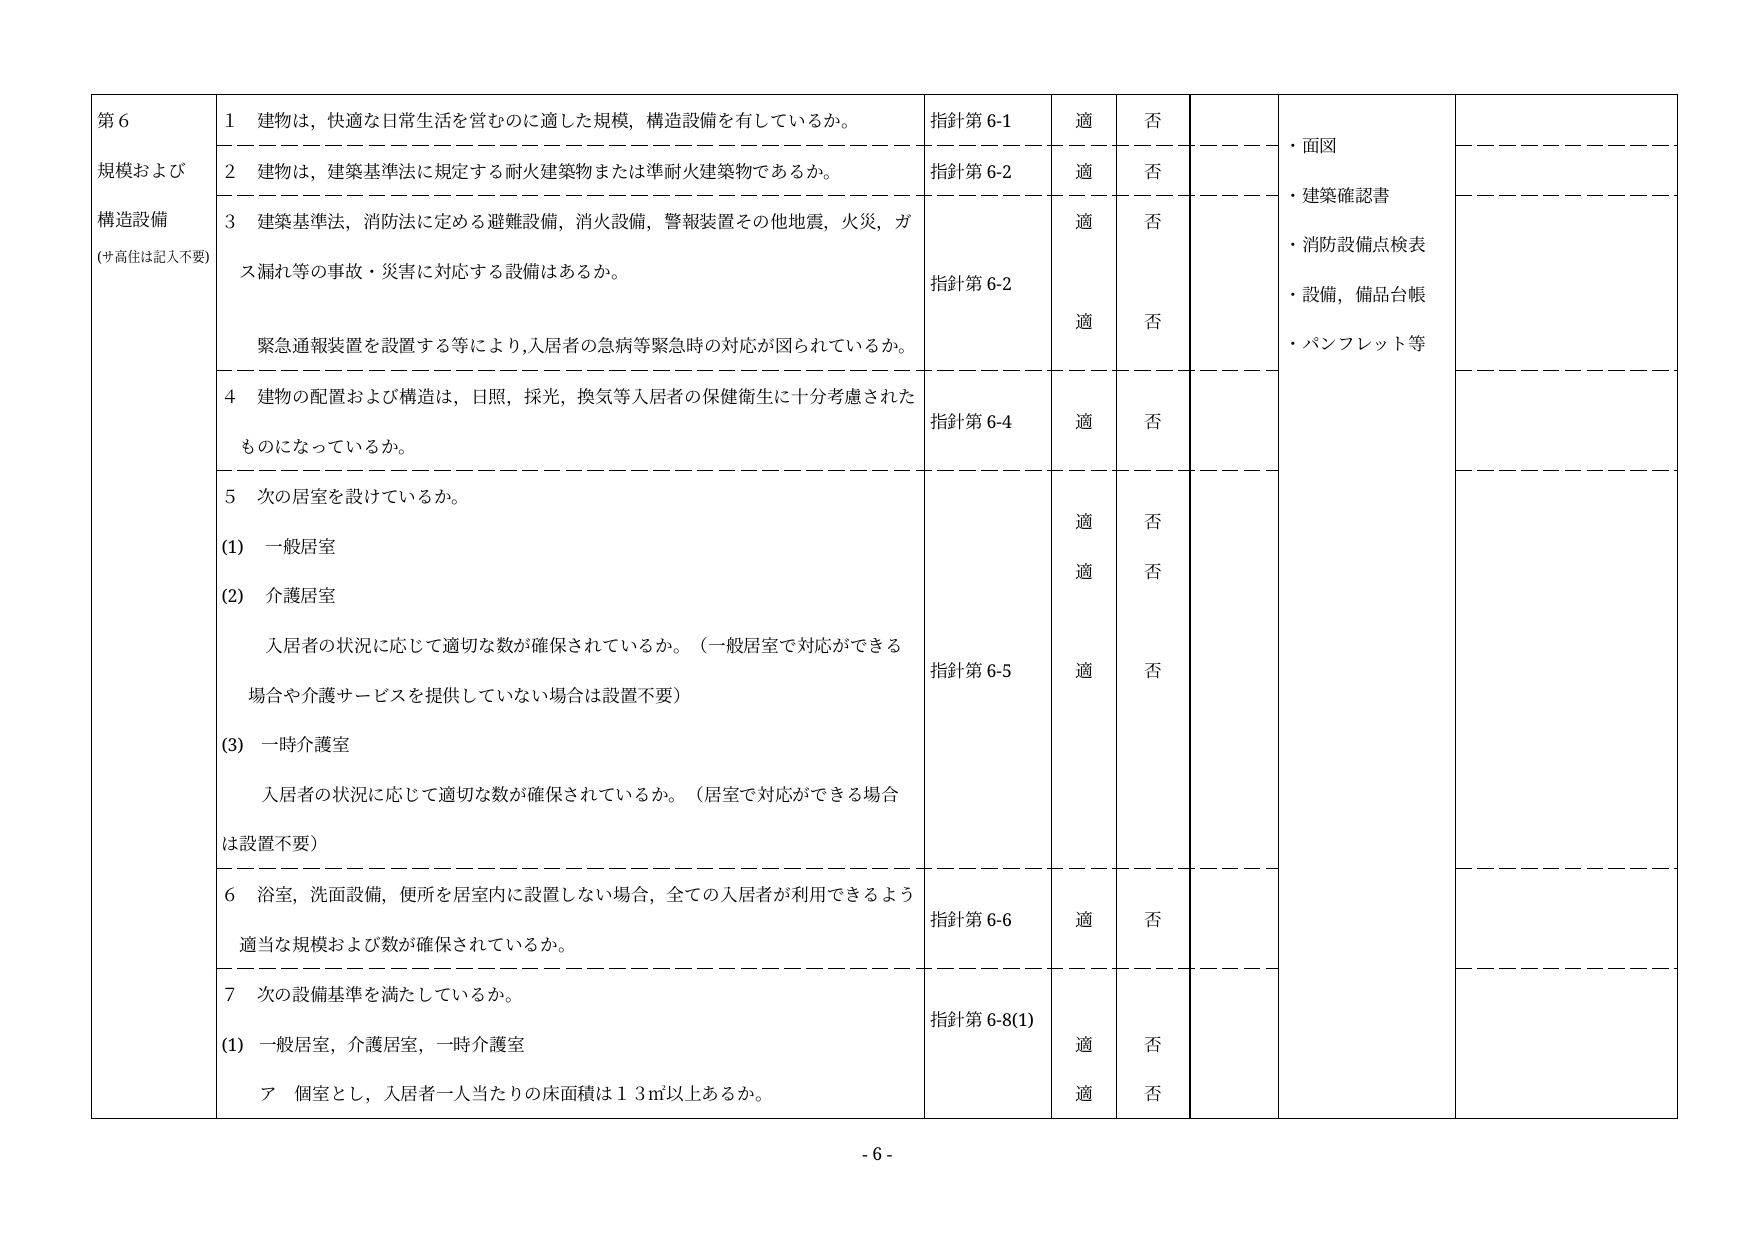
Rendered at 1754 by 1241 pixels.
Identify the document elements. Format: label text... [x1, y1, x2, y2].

table_cell [1456, 195, 1677, 370]
table_cell ５ 次の居室を設けているか。 一般居室 介護居室 入居者の状況に応じて適切な数が確保されているか。（一般居室で対応ができる場合や介護サービスを提供していない場合は設置不要） (3) 一時介護室 入居者の状況に応じて適切な数が確保されているか。（居室で対応ができる場合 は設置不要） [217, 470, 924, 868]
table_cell 否 否 否 [1117, 470, 1189, 868]
table_cell 否 否 否 否 否 否 否 [1117, 968, 1189, 1118]
table_cell 指針第6-2 [925, 195, 1051, 370]
table_cell [1191, 968, 1278, 1118]
table_cell [1191, 370, 1278, 470]
table_cell 適 適 [1052, 195, 1116, 370]
table_cell 適 適 適 適 適 適 適 [1052, 968, 1116, 1118]
table_cell [1191, 195, 1278, 370]
table_cell １ 建物は，快適な日常生活を営むのに適した規模，構造設備を有しているか。 [217, 95, 924, 145]
table_cell [1456, 95, 1677, 145]
table_cell [1191, 868, 1278, 968]
table_cell [1191, 95, 1278, 145]
table_cell [1456, 370, 1677, 470]
table_cell [1456, 968, 1677, 1118]
table_cell ３ 建築基準法，消防法に定める避難設備，消火設備，警報装置その他地震，火災，ガス漏れ等の事故・災害に対応する設備はあるか。 緊急通報装置を設置する等により,入居者の急病等緊急時の対応が図られているか。 [217, 195, 924, 370]
table_cell 指針第6-5 [925, 470, 1051, 868]
table_cell [1191, 145, 1278, 195]
table_cell 適 [1052, 95, 1116, 145]
table_cell 適 [1052, 370, 1116, 470]
table_cell 否 [1117, 370, 1189, 470]
table_cell 適 適 適 [1052, 470, 1116, 868]
table_cell 指針第6-1 [925, 95, 1051, 145]
table_cell ４ 建物の配置および構造は，日照，採光，換気等入居者の保健衛生に十分考慮されたものになっているか。 [217, 370, 924, 470]
table_cell 指針第6-4 [925, 370, 1051, 470]
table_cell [925, 968, 1051, 1118]
table_cell ２ 建物は，建築基準法に規定する耐火建築物または準耐火建築物であるか。 [217, 145, 924, 195]
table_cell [217, 968, 924, 1118]
table_cell [1456, 145, 1677, 195]
table_cell 否 [1117, 95, 1189, 145]
table_cell 否 否 [1117, 195, 1189, 370]
table_cell ６ 浴室，洗面設備，便所を居室内に設置しない場合，全ての入居者が利用できるよう適当な規模および数が確保されているか。 [217, 868, 924, 968]
table_cell 適 [1052, 145, 1116, 195]
table_cell [1456, 868, 1677, 968]
table_cell 第６ 規模および 構造設備 (サ高住は記入不要) [92, 95, 216, 1118]
table_cell 否 [1117, 145, 1189, 195]
table_cell [1191, 470, 1278, 868]
table_cell 指針第6-2 [925, 145, 1051, 195]
table_cell 指針第6-6 [925, 868, 1051, 968]
table_cell ・面図 ・建築確認書 ・消防設備点検表 ・設備，備品台帳 ・パンフレット等 [1279, 95, 1455, 1118]
table_cell 適 [1052, 868, 1116, 968]
table_cell [1456, 470, 1677, 868]
table_cell 否 [1117, 868, 1189, 968]
